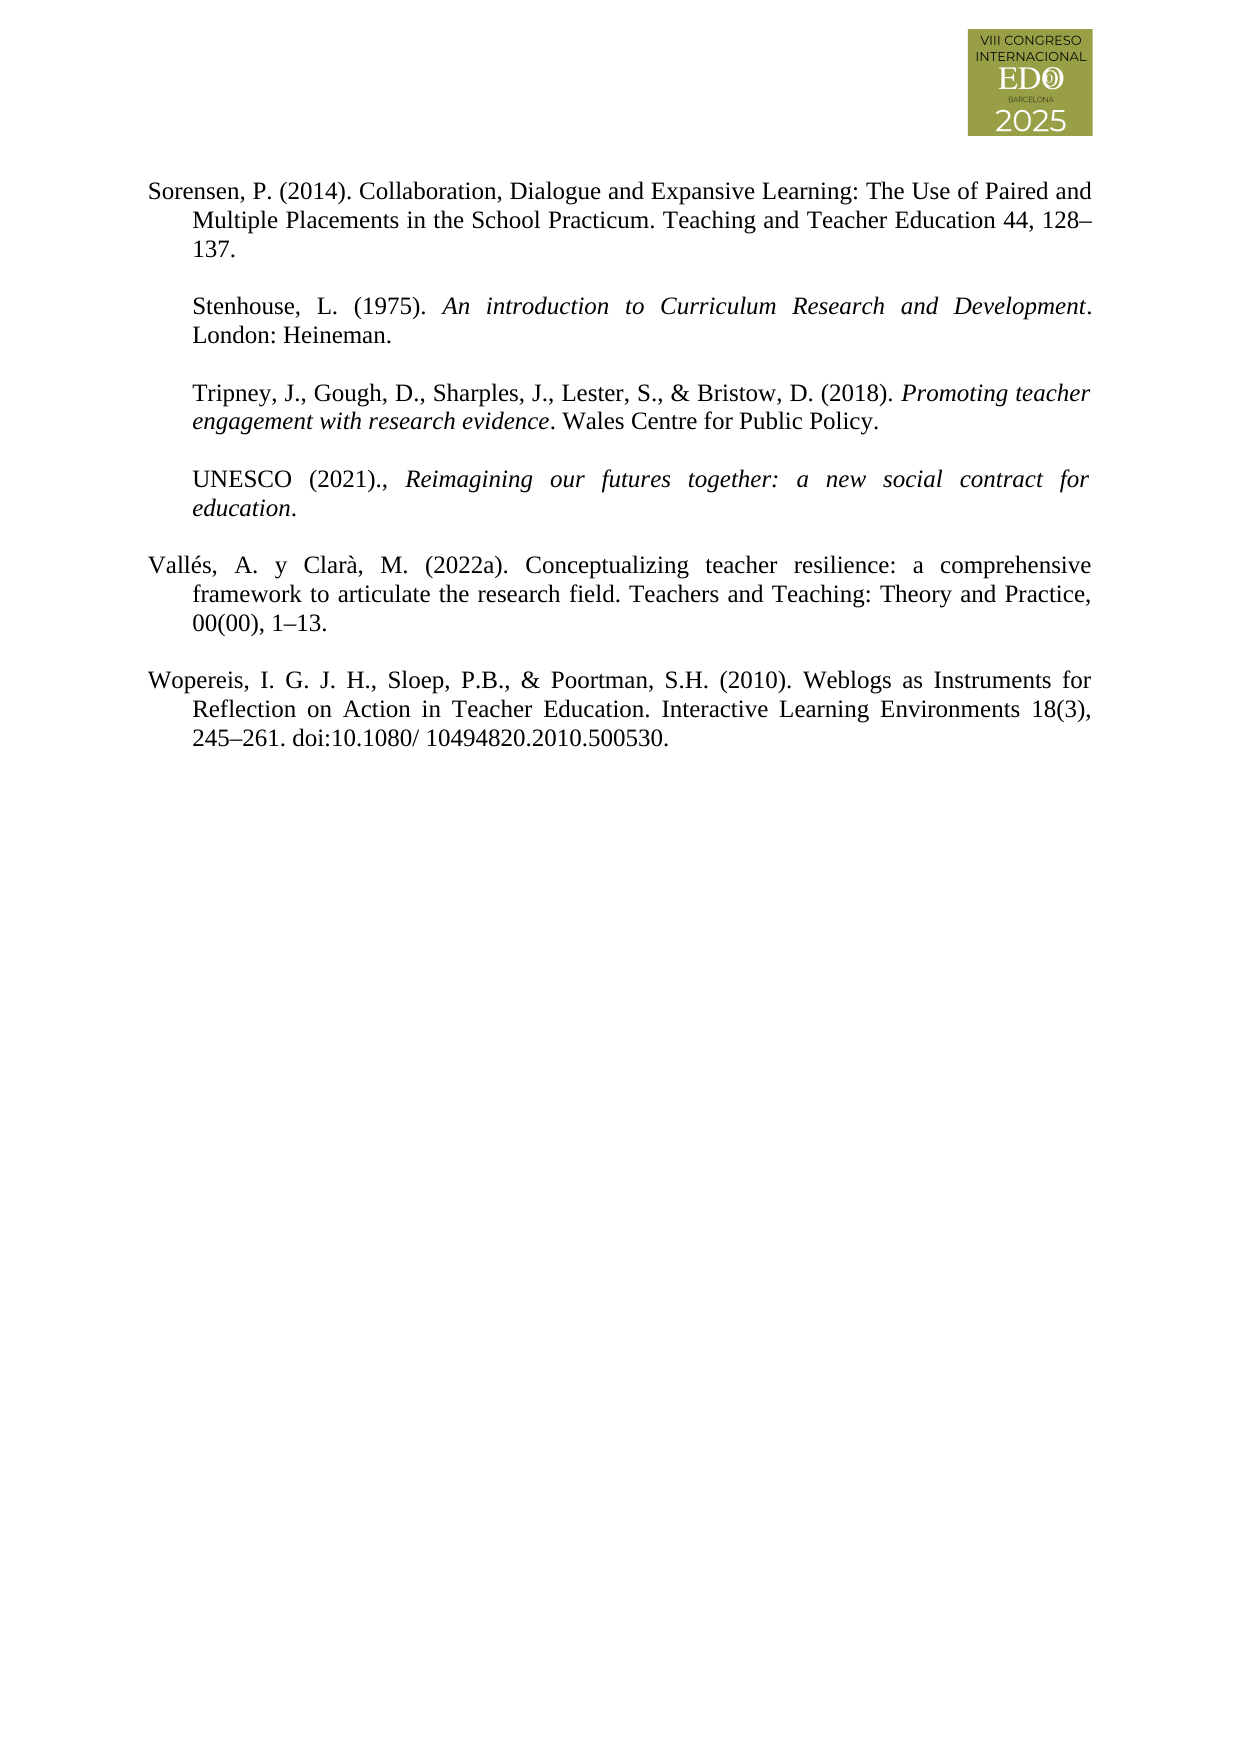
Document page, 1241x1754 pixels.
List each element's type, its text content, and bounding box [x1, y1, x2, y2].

text Wopereis, I. G. J. H., Sloep, P.B., & Poortman, S.H. (2010). Weblogs as Instruments for Reflection on Action in Teacher Education. Interactive Learning Environments 18(3), 245–261. doi:10.1080/ 10494820.2010.500530. [148, 665, 1092, 751]
text Sorensen, P. (2014). Collaboration, Dialogue and Expansive Learning: The Use of Paired and Multiple Placements in the School Practicum. Teaching and Teacher Education 44, 128–137. [148, 176, 1092, 263]
picture [967, 29, 1093, 136]
text UNESCO (2021)., Reimagining our futures together: a new social contract for education. [192, 464, 1092, 521]
text Vallés, A. y Clarà, M. (2022a). Conceptualizing teacher resilience: a comprehensive framework to articulate the research field. Teachers and Teaching: Theory and Practice, 00(00), 1–13. [148, 550, 1092, 636]
text Tripney, J., Gough, D., Sharples, J., Lester, S., & Bristow, D. (2018). Promoting teacher engagement with research evidence. Wales Centre for Public Policy. [192, 378, 1092, 435]
text Stenhouse, L. (1975). An introduction to Curriculum Research and Development. London: Heineman. [192, 291, 1092, 349]
